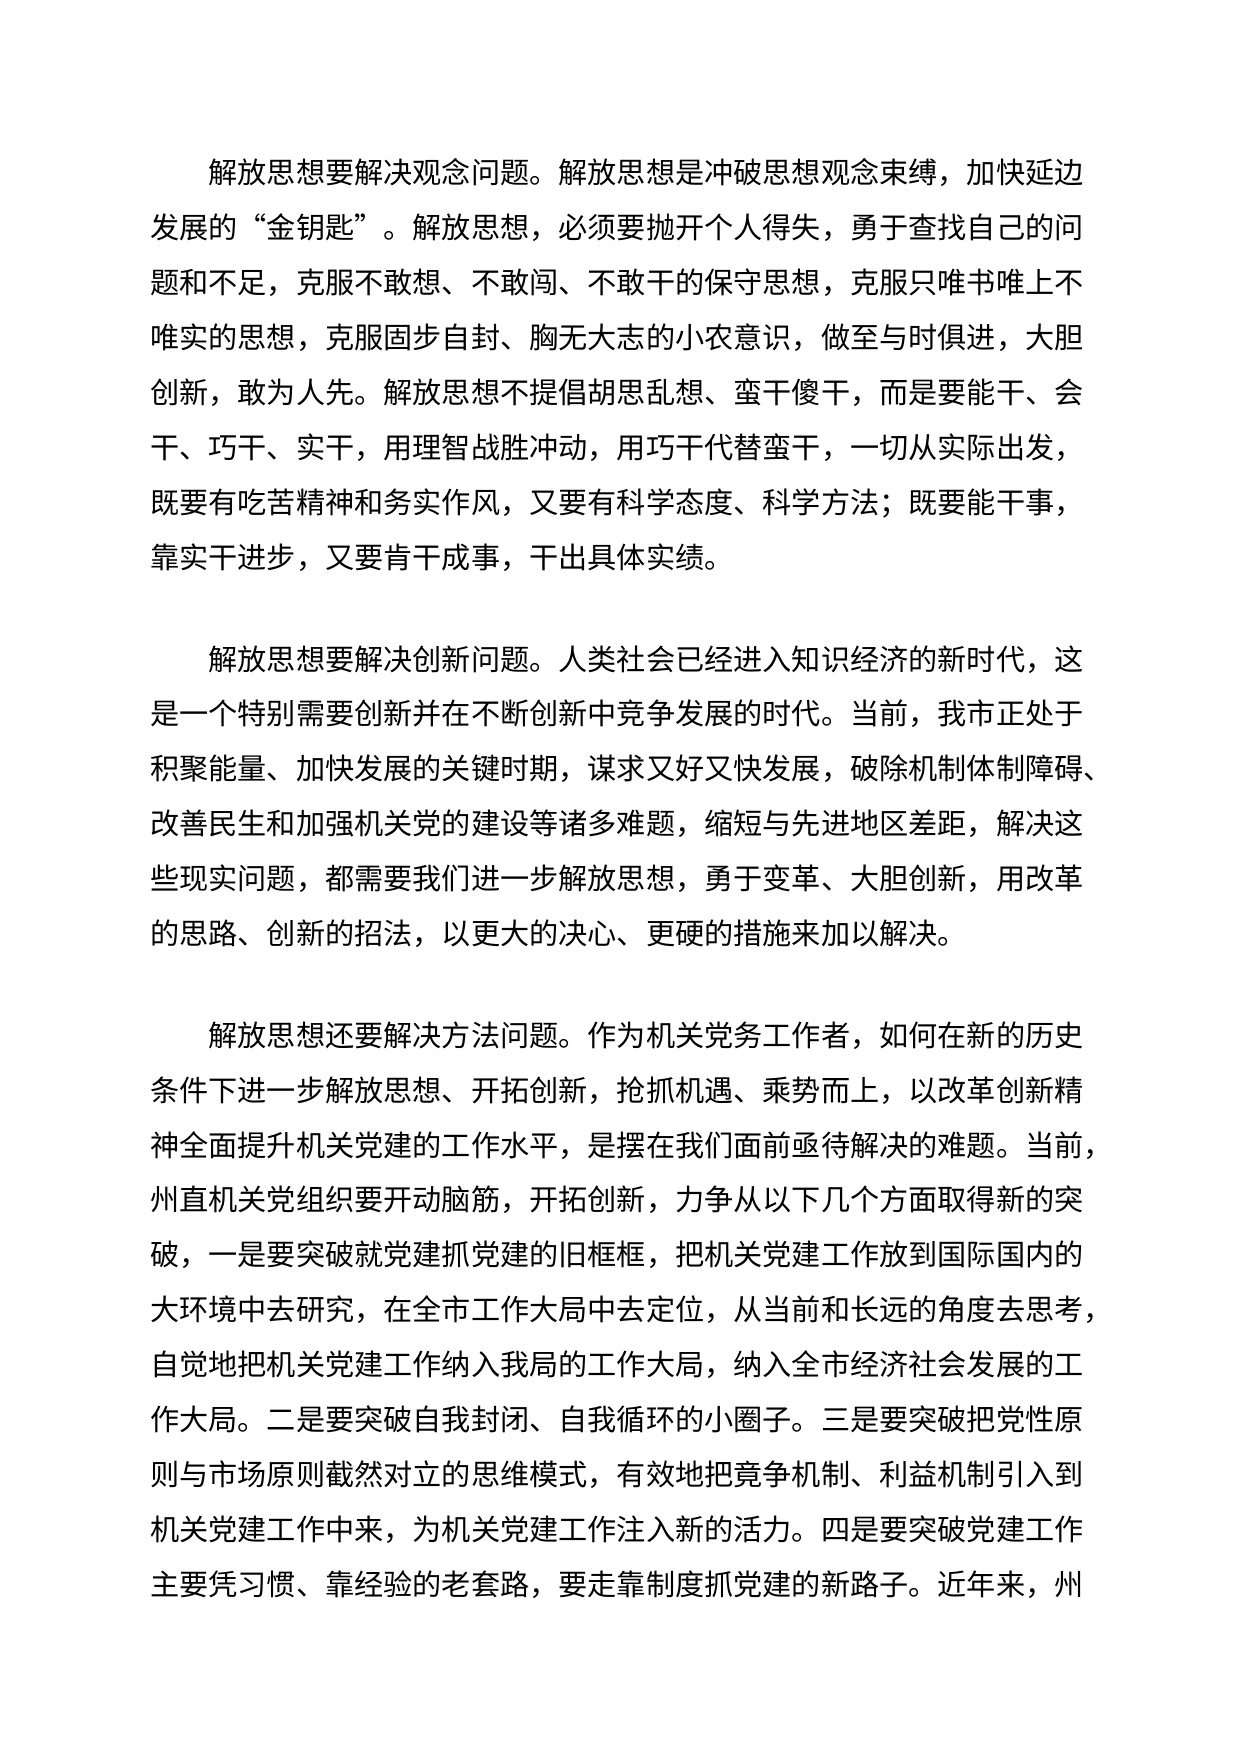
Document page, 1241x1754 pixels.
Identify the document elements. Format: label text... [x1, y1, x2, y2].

text 解放思想要解决创新问题。人类社会已经进入知识经济的新时代，这是一个特别需要创新并在不断创新中竞争发展的时代。当前，我市正处于积聚能量、加快发展的关键时期，谋求又好又快发展，破除机制体制障碍、改善民生和加强机关党的建设等诸多难题，缩短与先进地区差距，解决这些现实问题，都需要我们进一步解放思想，勇于变革、大胆创新，用改革的思路、创新的招法，以更大的决心、更硬的措施来加以解决。 [150, 636, 1090, 953]
text 解放思想要解决观念问题。解放思想是冲破思想观念束缚，加快延边发展的“金钥匙”。解放思想，必须要抛开个人得失，勇于查找自己的问题和不足，克服不敢想、不敢闯、不敢干的保守思想，克服只唯书唯上不唯实的思想，克服固步自封、胸无大志的小农意识，做至与时俱进，大胆创新，敢为人先。解放思想不提倡胡思乱想、蛮干傻干，而是要能干、会干、巧干、实干，用理智战胜冲动，用巧干代替蛮干，一切从实际出发，既要有吃苦精神和务实作风，又要有科学态度、科学方法；既要能干事，靠实干进步，又要肯干成事，干出具体实绩。 [150, 150, 1090, 577]
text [150, 1012, 1090, 1603]
